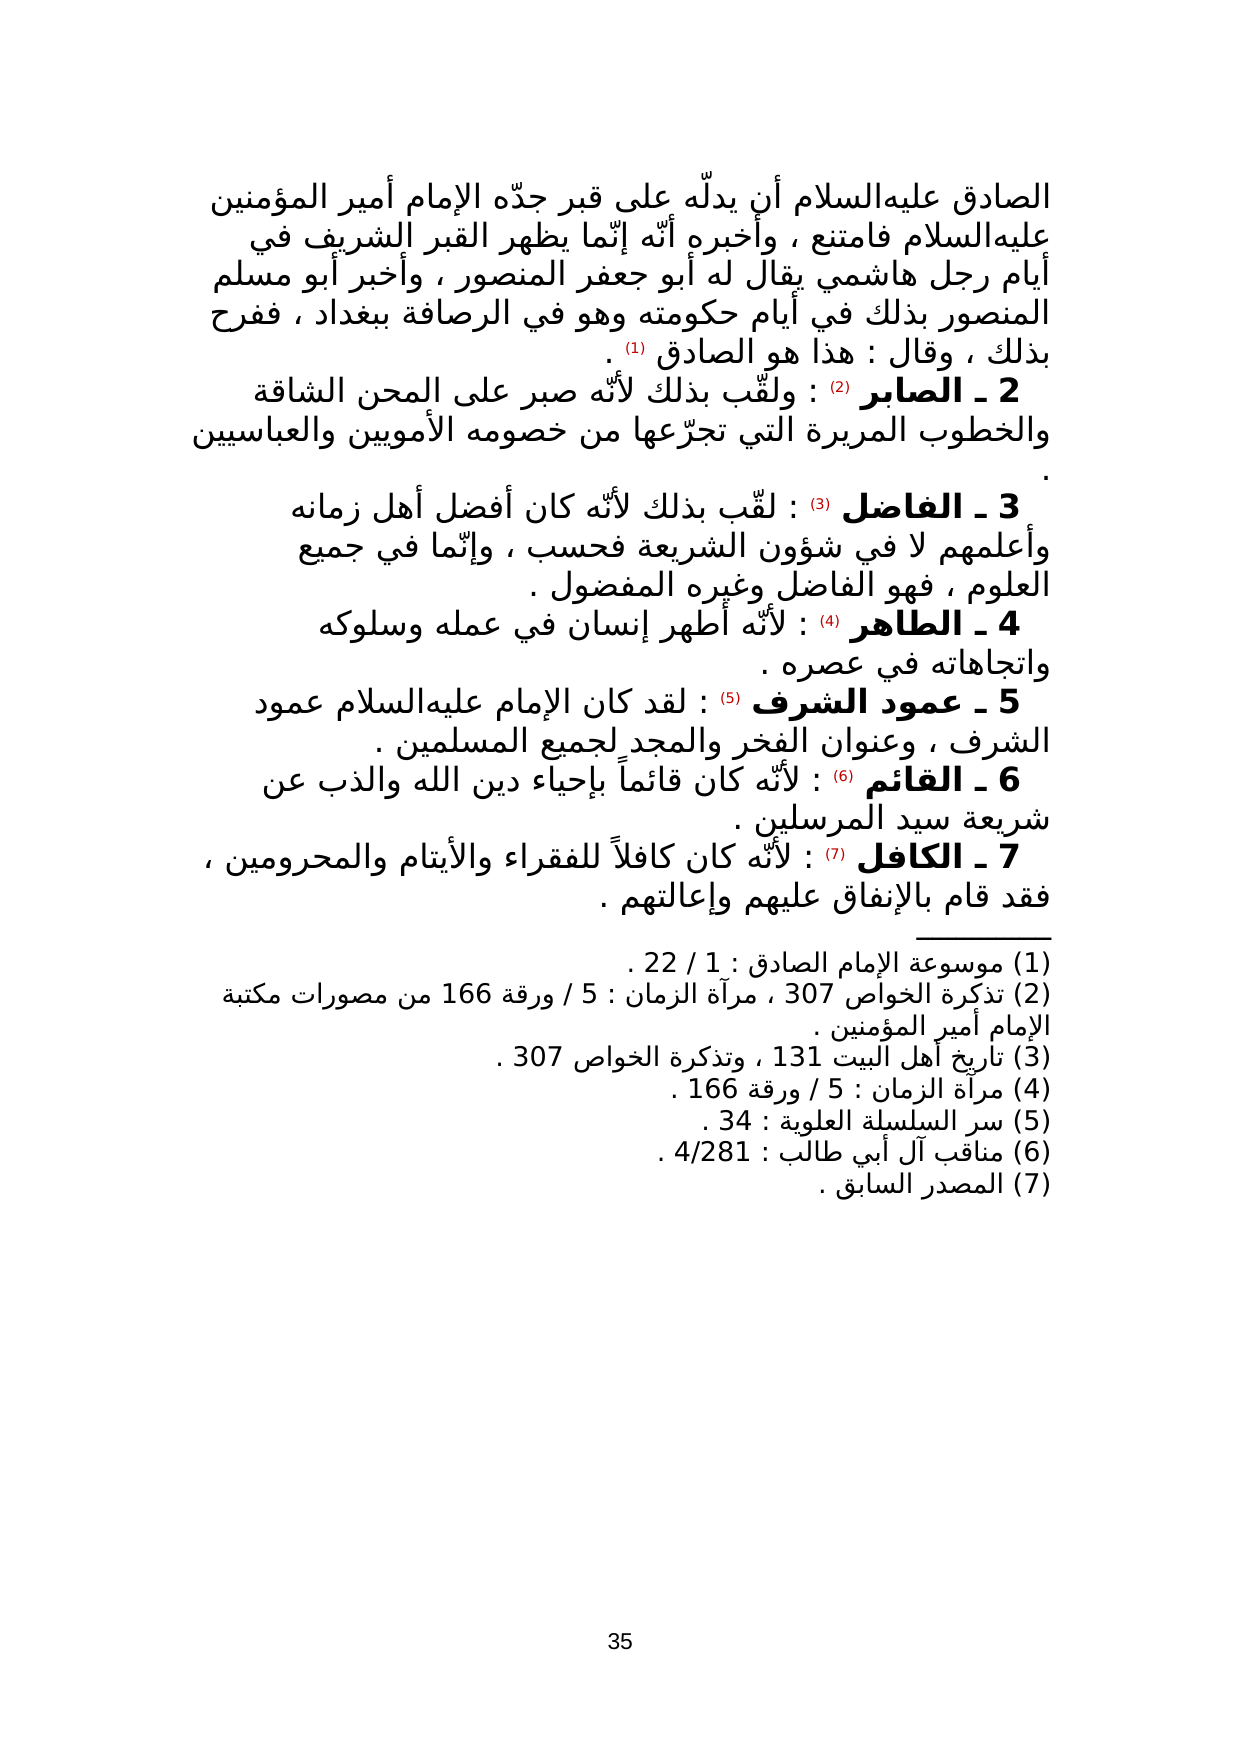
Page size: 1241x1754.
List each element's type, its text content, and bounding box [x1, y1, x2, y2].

text 2 ـ الصابر (2) : ولقّب بذلك لأنّه صبر على المحن الشاقة والخطوب المريرة التي تجرّعها من خصومه الأمويين والعباسيين . [189, 371, 1051, 488]
text (5) سر السلسلة العلوية : 34 . [189, 1105, 1051, 1136]
text (2) تذكرة الخواص 307 ، مرآة الزمان : 5 / ورقة 166 من مصورات مكتبة الإمام أمير المؤمنين . [189, 978, 1051, 1042]
text (6) مناقب آل أبي طالب : 4/281 . [189, 1136, 1051, 1168]
text ـــــــــــــــــ [189, 915, 1051, 947]
text 7 ـ الكافل (7) : لأنّه كان كافلاً للفقراء والأيتام والمحرومين ، فقد قام بالإنفاق عليهم وإعالتهم . [189, 838, 1051, 915]
text (3) تاريخ أهل البيت 131 ، وتذكرة الخواص 307 . [189, 1042, 1051, 1073]
text 6 ـ القائم (6) : لأنّه كان قائماً بإحياء دين الله والذب عن شريعة سيد المرسلين . [189, 760, 1051, 838]
text (1) موسوعة الإمام الصادق : 1 / 22 . [189, 947, 1051, 978]
text (4) مرآة الزمان : 5 / ورقة 166 . [189, 1073, 1051, 1105]
text 3 ـ الفاضل (3) : لقّب بذلك لأنّه كان أفضل أهل زمانه وأعلمهم لا في شؤون الشريعة فحسب ، وإنّما في جميع العلوم ، فهو الفاضل وغيره المفضول . [189, 488, 1051, 604]
text (7) المصدر السابق . [189, 1168, 1051, 1199]
text الصادق عليه‌السلام أن يدلّه على قبر جدّه الإمام أمير المؤمنين عليه‌السلام فامتنع ، وأخبره أنّه إنّما يظهر القبر الشريف في أيام رجل هاشمي يقال له أبو جعفر المنصور ، وأخبر أبو مسلم المنصور بذلك في أيام حكومته وهو في الرصافة ببغداد ، ففرح بذلك ، وقال : هذا هو الصادق (1) . [189, 177, 1051, 371]
text 5 ـ عمود الشرف (5) : لقد كان الإمام عليه‌السلام عمود الشرف ، وعنوان الفخر والمجد لجميع المسلمين . [189, 682, 1051, 760]
text 4 ـ الطاهر (4) : لأنّه أطهر إنسان في عمله وسلوكه واتجاهاته في عصره . [189, 604, 1051, 682]
